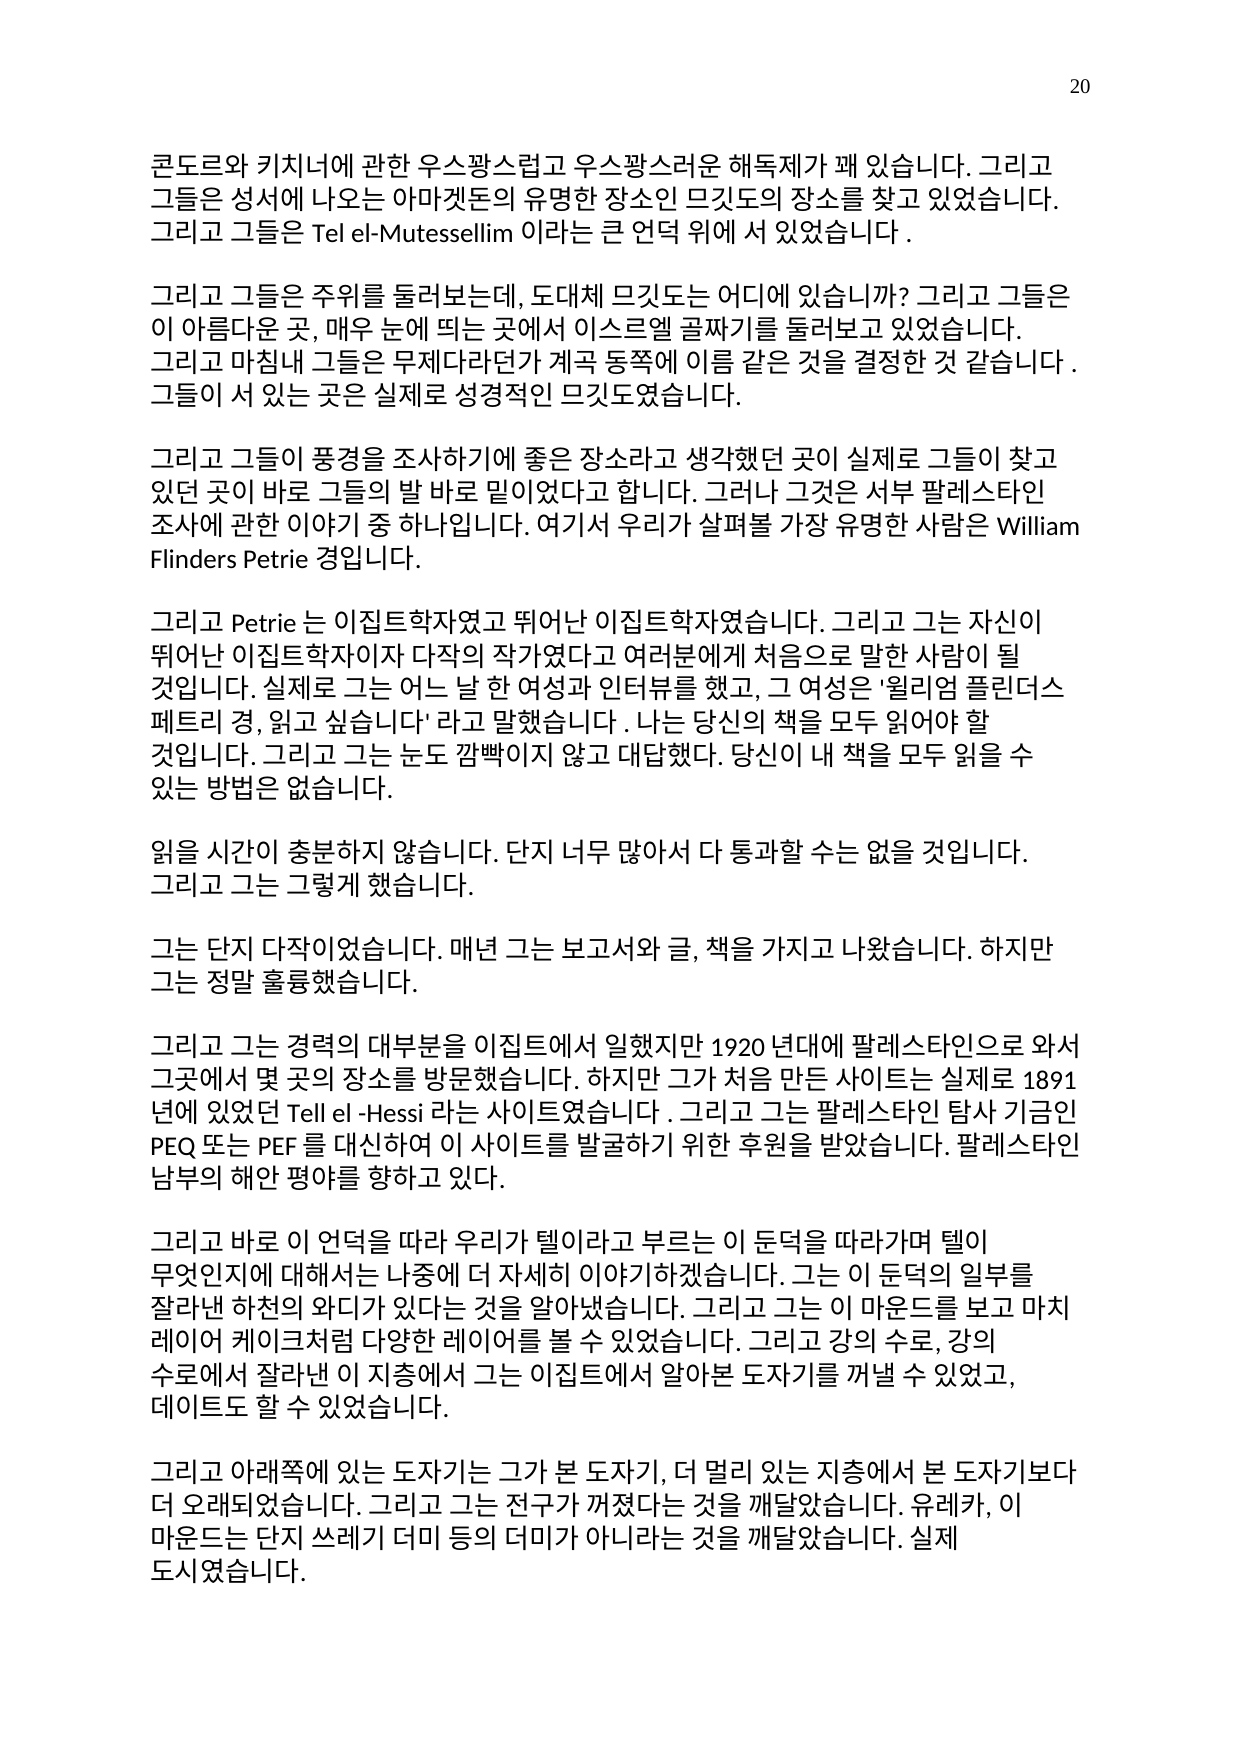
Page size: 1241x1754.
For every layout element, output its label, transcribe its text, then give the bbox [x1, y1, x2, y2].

text 그리고 바로 이 언덕을 따라 우리가 텔이라고 부르는 이 둔덕을 따라가며 텔이 무엇인지에 대해서는 나중에 더 자세히 이야기하겠습니다. 그는 이 둔덕의 일부를 잘라낸 하천의 와디가 있다는 것을 알아냈습니다. 그리고 그는 이 마운드를 보고 마치 레이어 케이크처럼 다양한 레이어를 볼 수 있었습니다. 그리고 강의 수로, 강의 수로에서 잘라낸 이 지층에서 그는 이집트에서 알아본 도자기를 꺼낼 수 있었고, 데이트도 할 수 있었습니다. [150, 1227, 1090, 1425]
text 그리고 Petrie는 이집트학자였고 뛰어난 이집트학자였습니다. 그리고 그는 자신이 뛰어난 이집트학자이자 다작의 작가였다고 여러분에게 처음으로 말한 사람이 될 것입니다. 실제로 그는 어느 날 한 여성과 인터뷰를 했고, 그 여성은 '윌리엄 플린더스 페트리 경, 읽고 싶습니다' 라고 말했습니다 . 나는 당신의 책을 모두 읽어야 할 것입니다. 그리고 그는 눈도 깜빡이지 않고 대답했다. 당신이 내 책을 모두 읽을 수 있는 방법은 없습니다. [150, 607, 1090, 805]
text 그는 단지 다작이었습니다. 매년 그는 보고서와 글, 책을 가지고 나왔습니다. 하지만 그는 정말 훌륭했습니다. [150, 933, 1090, 999]
text 그리고 아래쪽에 있는 도자기는 그가 본 도자기, 더 멀리 있는 지층에서 본 도자기보다 더 오래되었습니다. 그리고 그는 전구가 꺼졌다는 것을 깨달았습니다. 유레카, 이 마운드는 단지 쓰레기 더미 등의 더미가 아니라는 것을 깨달았습니다. 실제 도시였습니다. [150, 1456, 1090, 1588]
text 콘도르와 키치너에 관한 우스꽝스럽고 우스꽝스러운 해독제가 꽤 있습니다. 그리고 그들은 성서에 나오는 아마겟돈의 유명한 장소인 므깃도의 장소를 찾고 있었습니다. 그리고 그들은 Tel el-Mutessellim 이라는 큰 언덕 위에 서 있었습니다 . [150, 150, 1090, 249]
text 그리고 그는 경력의 대부분을 이집트에서 일했지만 1920년대에 팔레스타인으로 와서 그곳에서 몇 곳의 장소를 방문했습니다. 하지만 그가 처음 만든 사이트는 실제로 1891년에 있었던 Tell el -Hessi 라는 사이트였습니다 . 그리고 그는 팔레스타인 탐사 기금인 PEQ 또는 PEF를 대신하여 이 사이트를 발굴하기 위한 후원을 받았습니다. 팔레스타인 남부의 해안 평야를 향하고 있다. [150, 1030, 1090, 1195]
text 그리고 그들이 풍경을 조사하기에 좋은 장소라고 생각했던 곳이 실제로 그들이 찾고 있던 곳이 바로 그들의 발 바로 밑이었다고 합니다. 그러나 그것은 서부 팔레스타인 조사에 관한 이야기 중 하나입니다. 여기서 우리가 살펴볼 가장 유명한 사람은 William Flinders Petrie 경입니다. [150, 443, 1090, 576]
text 그리고 그들은 주위를 둘러보는데, 도대체 므깃도는 어디에 있습니까? 그리고 그들은 이 아름다운 곳, 매우 눈에 띄는 곳에서 이스르엘 골짜기를 둘러보고 있었습니다. 그리고 마침내 그들은 무제다라던가 계곡 동쪽에 이름 같은 것을 결정한 것 같습니다 . 그들이 서 있는 곳은 실제로 성경적인 므깃도였습니다. [150, 280, 1090, 412]
text 읽을 시간이 충분하지 않습니다. 단지 너무 많아서 다 통과할 수는 없을 것입니다. 그리고 그는 그렇게 했습니다. [150, 836, 1090, 902]
